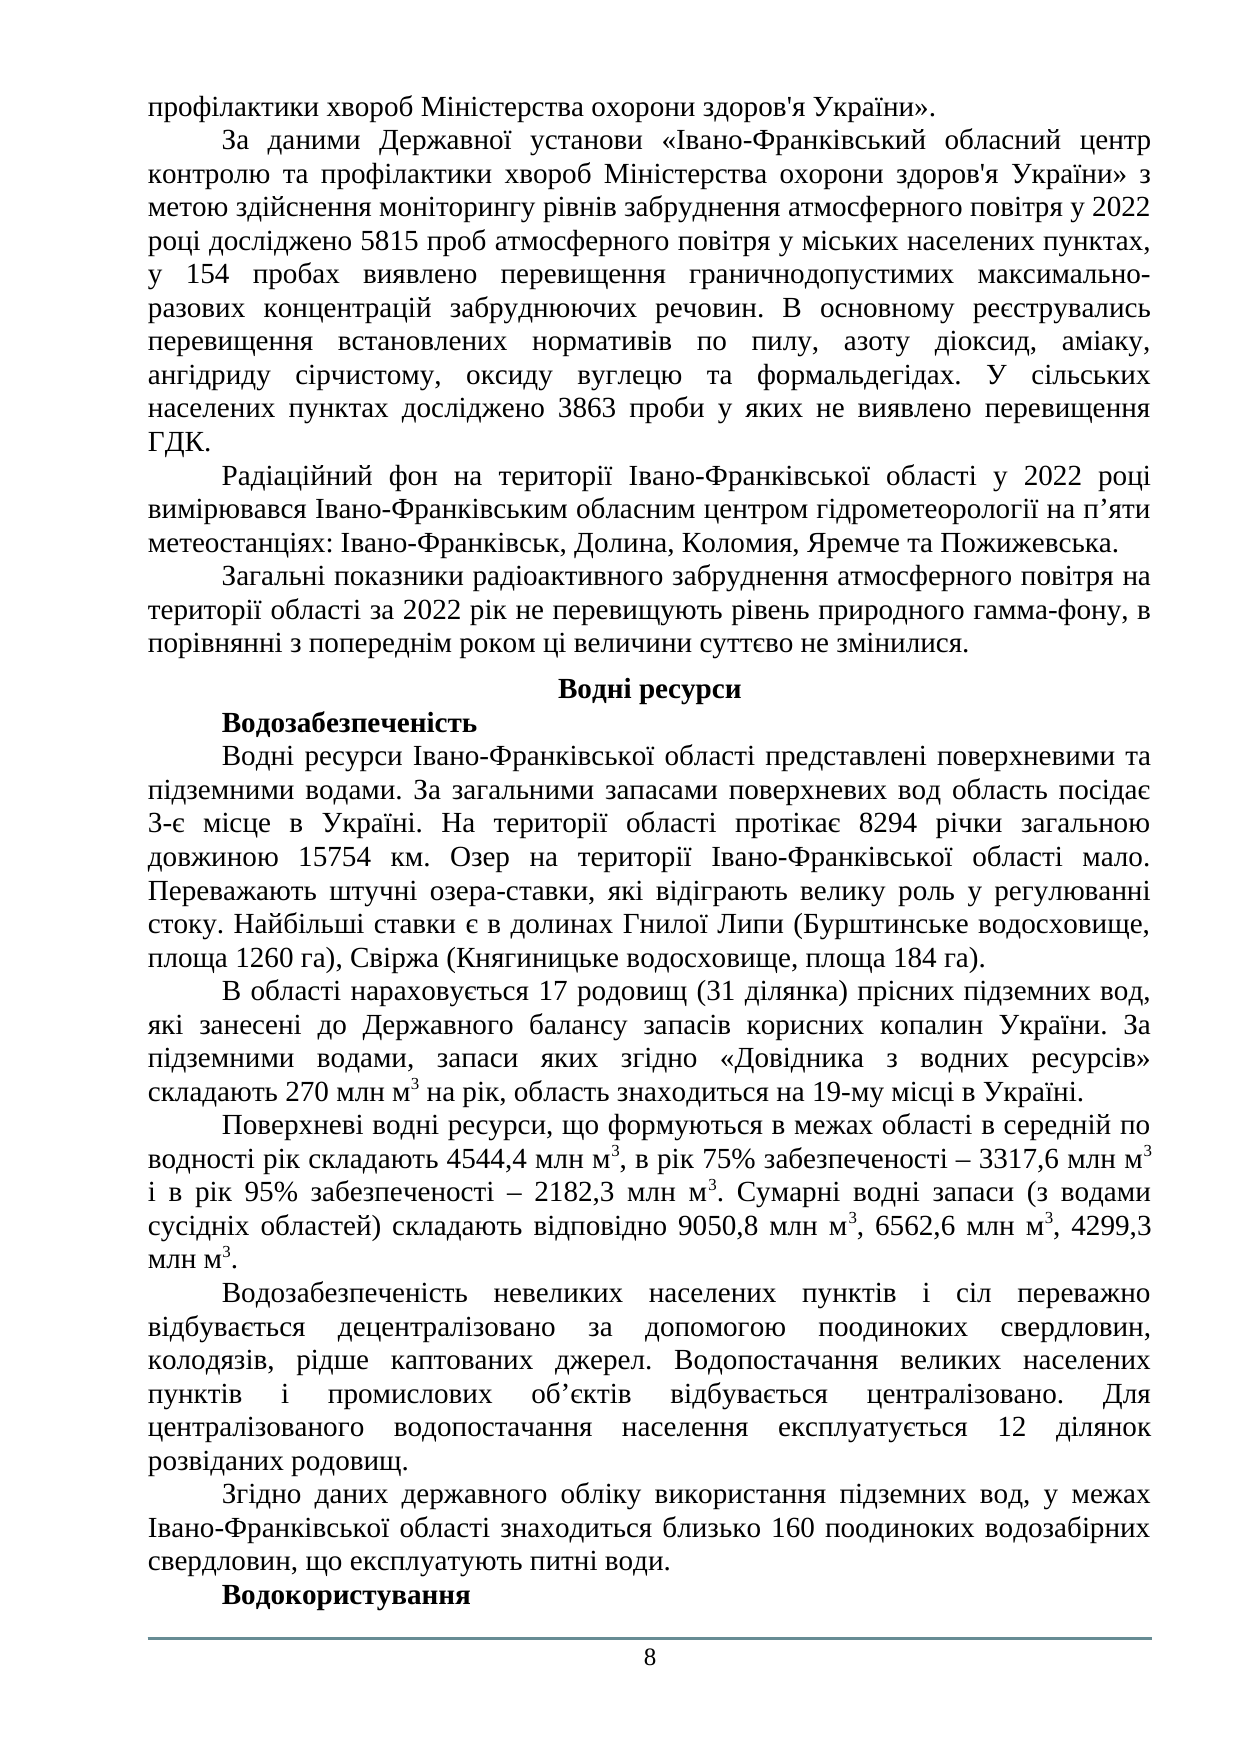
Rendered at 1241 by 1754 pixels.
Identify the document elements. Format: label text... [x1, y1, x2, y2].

text Водні ресурси [148, 671, 1152, 705]
text В області нараховується 17 родовищ (31 ділянка) прісних підземних вод, які занесені до Державного балансу запасів корисних копалин України. За підземними водами, запаси яких згідно «Довідника з водних ресурсів» складають 270 млн м3 на рік, область знаходиться на 19-му місці в Україні. [148, 973, 1152, 1107]
text Поверхневі водні ресурси, що формуються в межах області в середній по водності рік складають 4544,4 млн м3, в рік 75% забезпеченості – 3317,6 млн м3 і в рік 95% забезпеченості – 2182,3 млн м3. Сумарні водні запаси (з водами сусідніх областей) складають відповідно 9050,8 млн м3, 6562,6 млн м3, 4299,3 млн м3. [148, 1107, 1152, 1275]
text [148, 89, 1152, 122]
text Радіаційний фон на території Івано-Франківської області у 2022 році вимірювався Івано-Франківським обласним центром гідрометеорології на п’яти метеостанціях: Івано-Франківськ, Долина, Коломия, Яремче та Пожижевська. [148, 458, 1152, 558]
text Водозабезпеченість [148, 705, 1152, 738]
text За даними Державної установи «Івано-Франківський обласний центр контролю та профілактики хвороб Міністерства охорони здоров'я України» з метою здійснення моніторингу рівнів забруднення атмосферного повітря у 2022 році досліджено 5815 проб атмосферного повітря у міських населених пунктах, у 154 пробах виявлено перевищення граничнодопустимих максимально-разових концентрацій забруднюючих речовин. В основному реєструвались перевищення встановлених нормативів по пилу, азоту діоксид, аміаку, ангідриду сірчистому, оксиду вуглецю та формальдегідах. У сільських населених пунктах досліджено 3863 проби у яких не виявлено перевищення ГДК. [148, 122, 1152, 458]
text Загальні показники радіоактивного забруднення атмосферного повітря на території області за 2022 рік не перевищують рівень природного гамма-фону, в порівнянні з попереднім роком ці величини суттєво не змінилися. [148, 558, 1152, 659]
text Водозабезпеченість невеликих населених пунктів і сіл переважно відбувається децентралізовано за допомогою поодиноких свердловин, колодязів, рідше каптованих джерел. Водопостачання великих населених пунктів і промислових об’єктів відбувається централізовано. Для централізованого водопостачання населення експлуатується 12 ділянок розвіданих родовищ. [148, 1275, 1152, 1476]
text Водні ресурси Івано-Франківської області представлені поверхневими та підземними водами. За загальними запасами поверхневих вод область посідає 3-є місце в Україні. На території області протікає 8294 річки загальною довжиною 15754 км. Озер на території Івано-Франківської області мало. Переважають штучні озера-ставки, які відіграють велику роль у регулюванні стоку. Найбільші ставки є в долинах Гнилої Липи (Бурштинське водосховище, площа 1260 га), Свіржа (Княгиницьке водосховище, площа 184 га). [148, 738, 1152, 973]
text Водокористування [148, 1577, 1152, 1611]
text Згідно даних державного обліку використання підземних вод, у межах Івано-Франківської області знаходиться близько 160 поодиноких водозабірних свердловин, що експлуатують питні води. [148, 1476, 1152, 1577]
